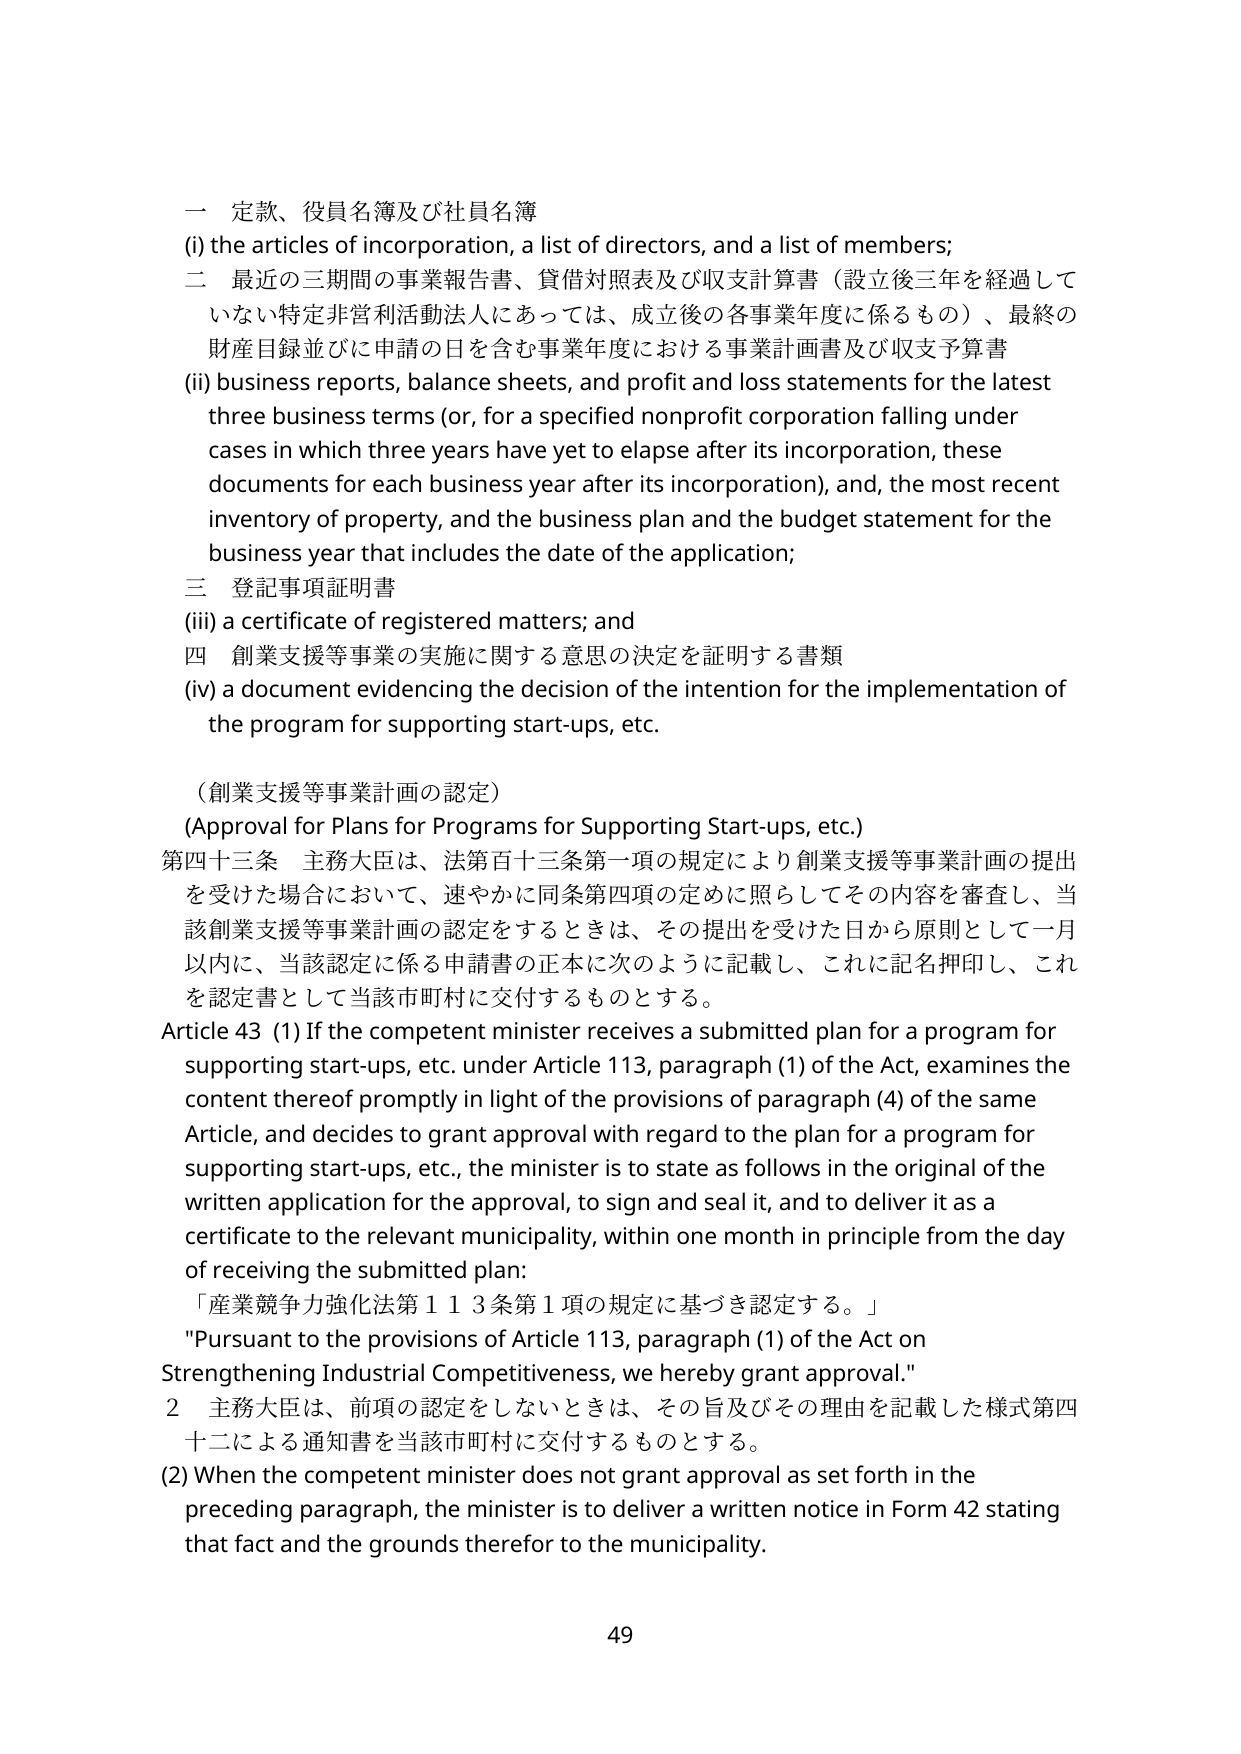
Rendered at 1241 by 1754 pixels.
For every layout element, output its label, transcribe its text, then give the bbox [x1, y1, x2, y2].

text (iv) a document evidencing the decision of the intention for the implementation of the program for supporting start-ups, etc. [184, 672, 1079, 740]
text (Approval for Plans for Programs for Supporting Start-ups, etc.) [184, 809, 1079, 843]
text 三 登記事項証明書 [184, 569, 1079, 604]
text (ii) business reports, balance sheets, and profit and loss statements for the latest three business terms (or, for a specified nonprofit corporation falling under cases in which three years have yet to elapse after its incorporation, these documents for each business year after its incorporation), and, the most recent inventory of property, and the business plan and the budget statement for the business year that includes the date of the application; [184, 364, 1079, 569]
text "Pursuant to the provisions of Article 113, paragraph (1) of the Act on Strengthening Industrial Competitiveness, we hereby grant approval." [161, 1321, 1079, 1389]
text 一 定款、役員名簿及び社員名簿 [184, 194, 1079, 228]
text 第四十三条 主務大臣は、法第百十三条第一項の規定により創業支援等事業計画の提出を受けた場合において、速やかに同条第四項の定めに照らしてその内容を審査し、当該創業支援等事業計画の認定をするときは、その提出を受けた日から原則として一月以内に、当該認定に係る申請書の正本に次のように記載し、これに記名押印し、これを認定書として当該市町村に交付するものとする。 [161, 843, 1079, 1014]
text （創業支援等事業計画の認定） [184, 774, 1079, 809]
text (i) the articles of incorporation, a list of directors, and a list of members; [184, 228, 1079, 262]
text Article 43 (1) If the competent minister receives a submitted plan for a program for supporting start-ups, etc. under Article 113, paragraph (1) of the Act, examines the content thereof promptly in light of the provisions of paragraph (4) of the same Article, and decides to grant approval with regard to the plan for a program for supporting start-ups, etc., the minister is to state as follows in the original of the written application for the approval, to sign and seal it, and to deliver it as a certificate to the relevant municipality, within one month in principle from the day of receiving the submitted plan: [161, 1014, 1079, 1287]
text (iii) a certificate of registered matters; and [184, 604, 1079, 638]
text (2) When the competent minister does not grant approval as set forth in the preceding paragraph, the minister is to deliver a written notice in Form 42 stating that fact and the grounds therefor to the municipality. [161, 1458, 1079, 1560]
text 二 最近の三期間の事業報告書、貸借対照表及び収支計算書（設立後三年を経過していない特定非営利活動法人にあっては、成立後の各事業年度に係るもの）、最終の財産目録並びに申請の日を含む事業年度における事業計画書及び収支予算書 [184, 262, 1079, 364]
text ２ 主務大臣は、前項の認定をしないときは、その旨及びその理由を記載した様式第四十二による通知書を当該市町村に交付するものとする。 [161, 1389, 1079, 1458]
text 「産業競争力強化法第１１３条第１項の規定に基づき認定する。」 [161, 1287, 1079, 1321]
text 四 創業支援等事業の実施に関する意思の決定を証明する書類 [184, 638, 1079, 672]
